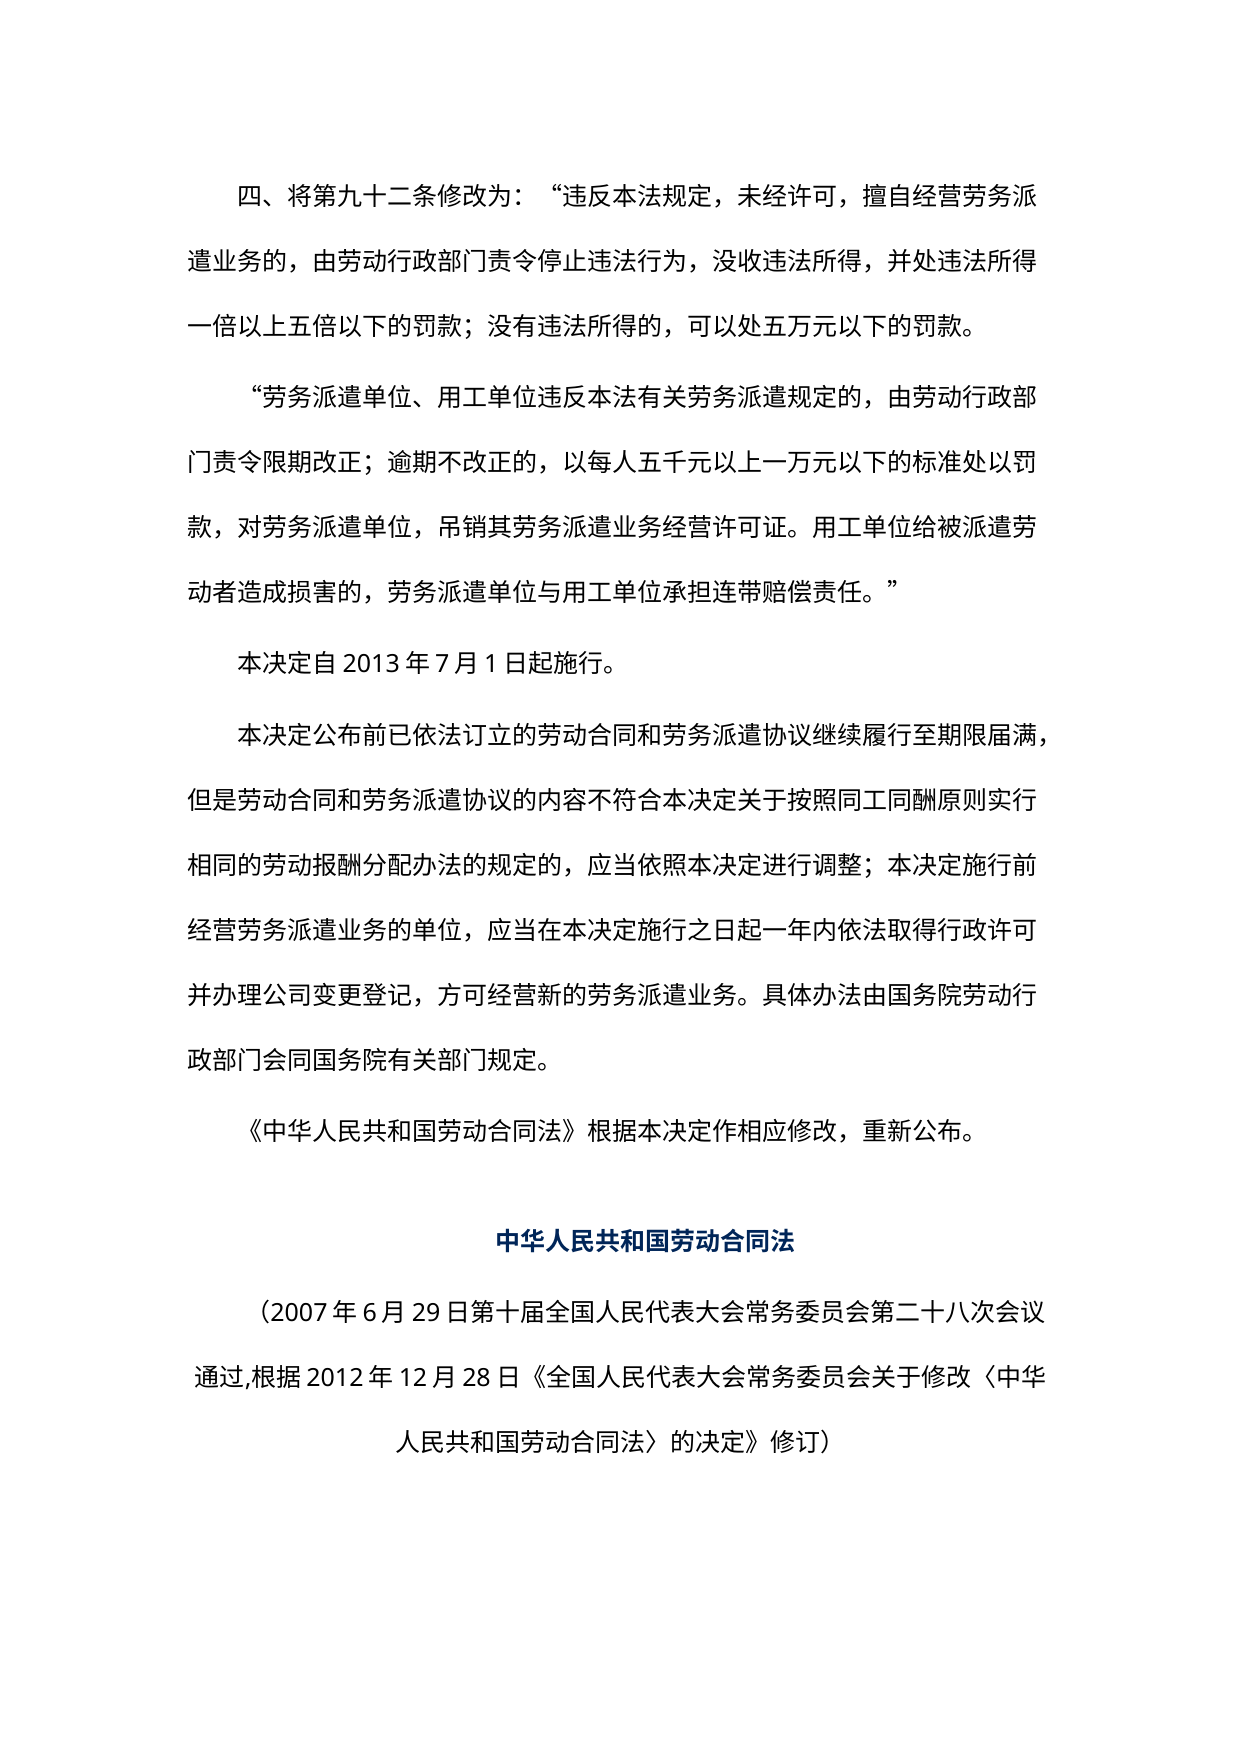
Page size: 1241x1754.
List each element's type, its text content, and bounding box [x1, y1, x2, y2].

text 中华人民共和国劳动合同法 [187, 1207, 1053, 1272]
text 四、将第九十二条修改为：“违反本法规定，未经许可，擅自经营劳务派遣业务的，由劳动行政部门责令停止违法行为，没收违法所得，并处违法所得一倍以上五倍以下的罚款；没有违法所得的，可以处五万元以下的罚款。 [187, 162, 1053, 357]
text “劳务派遣单位、用工单位违反本法有关劳务派遣规定的，由劳动行政部门责令限期改正；逾期不改正的，以每人五千元以上一万元以下的标准处以罚款，对劳务派遣单位，吊销其劳务派遣业务经营许可证。用工单位给被派遣劳动者造成损害的，劳务派遣单位与用工单位承担连带赔偿责任。” [187, 363, 1053, 623]
text 本决定公布前已依法订立的劳动合同和劳务派遣协议继续履行至期限届满，但是劳动合同和劳务派遣协议的内容不符合本决定关于按照同工同酬原则实行相同的劳动报酬分配办法的规定的，应当依照本决定进行调整；本决定施行前经营劳务派遣业务的单位，应当在本决定施行之日起一年内依法取得行政许可并办理公司变更登记，方可经营新的劳务派遣业务。具体办法由国务院劳动行政部门会同国务院有关部门规定。 [187, 701, 1053, 1091]
text （2007年6月29日第十届全国人民代表大会常务委员会第二十八次会议通过,根据2012年12月28日《全国人民代表大会常务委员会关于修改〈中华人民共和国劳动合同法〉的决定》修订） [187, 1278, 1053, 1473]
text 《中华人民共和国劳动合同法》根据本决定作相应修改，重新公布。 [187, 1097, 1053, 1162]
text 本决定自2013年7月1日起施行。 [187, 629, 1053, 694]
